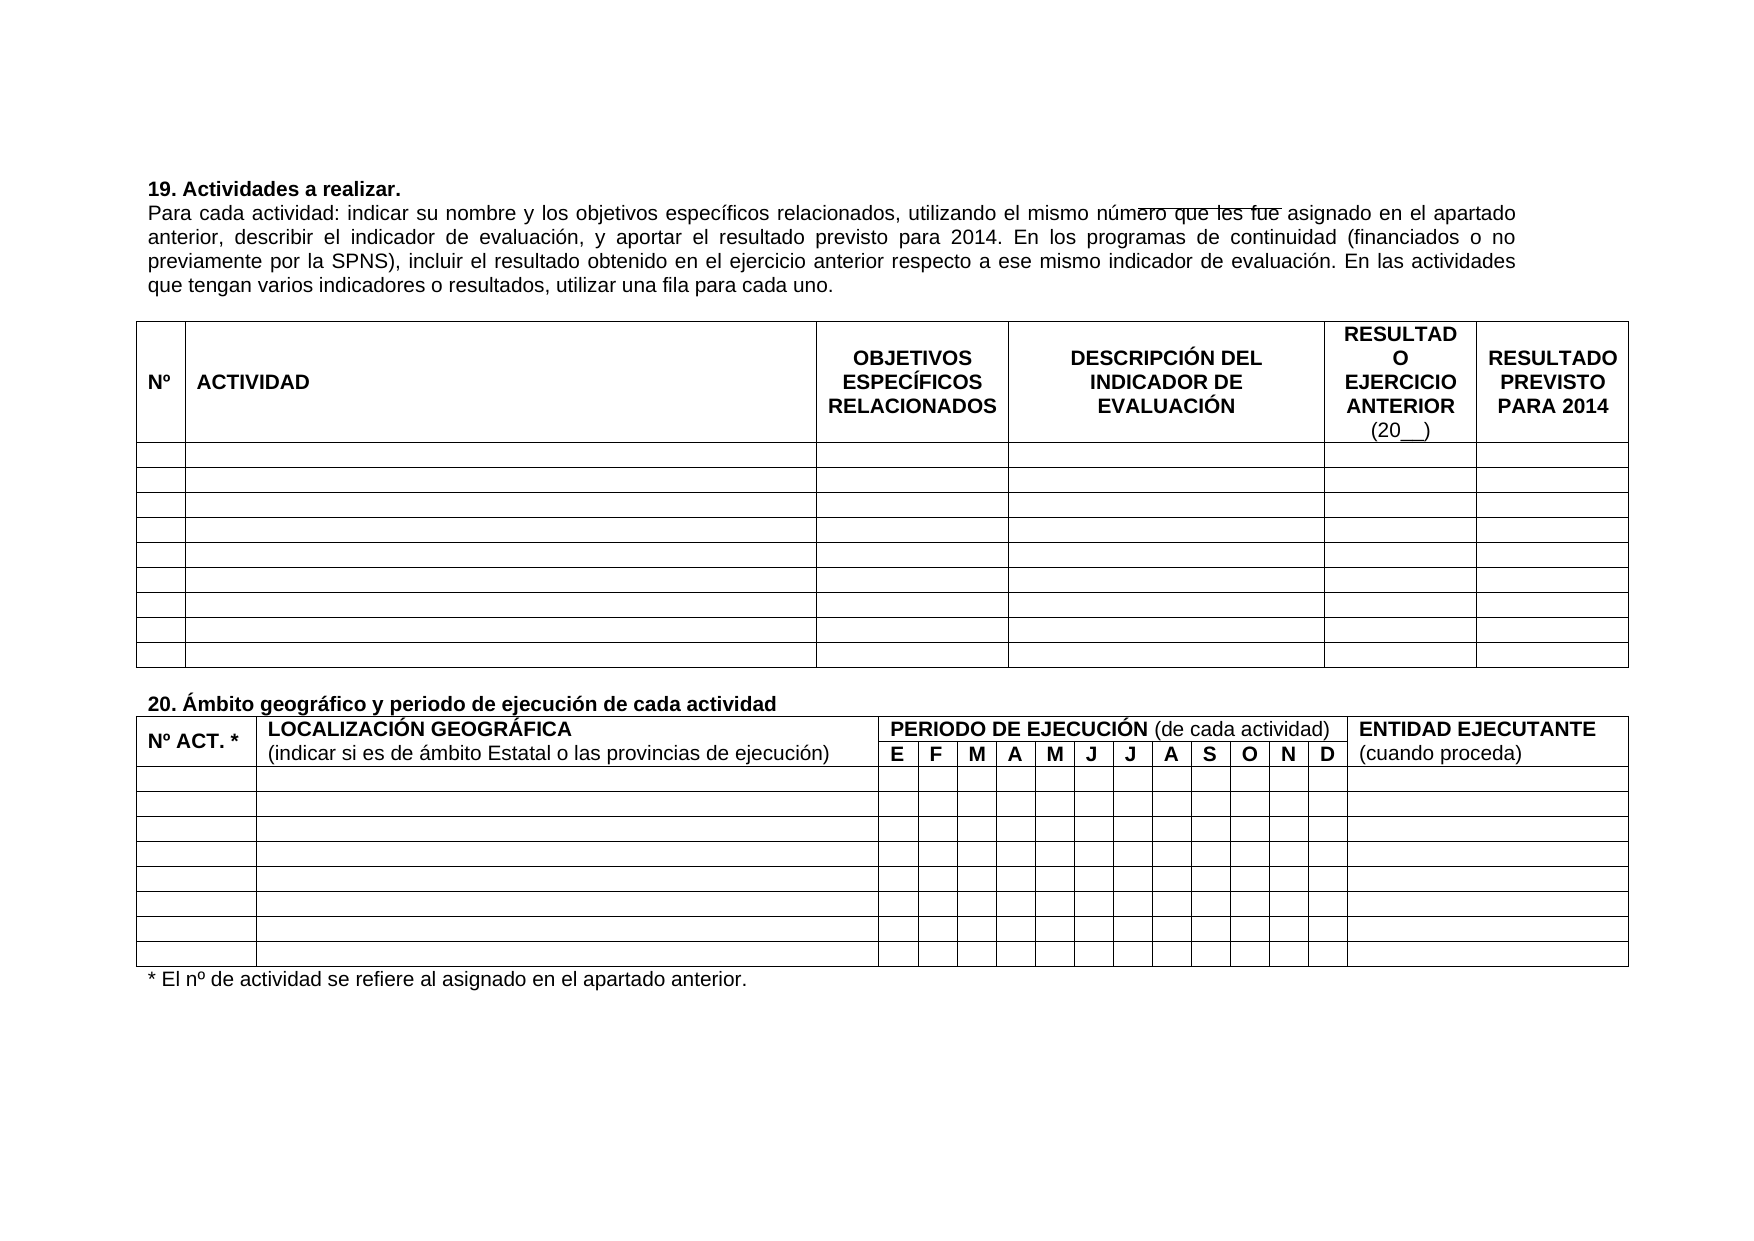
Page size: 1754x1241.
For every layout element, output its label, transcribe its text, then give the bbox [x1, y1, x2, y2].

table_cell [1270, 892, 1308, 916]
table_cell [1114, 942, 1152, 966]
table_cell [1348, 817, 1628, 841]
table_cell [1309, 817, 1347, 841]
table_cell [1270, 942, 1308, 966]
table_header RESULTADO PREVISTO PARA 2014 [1477, 322, 1628, 442]
table_cell M [958, 742, 996, 766]
table_cell [137, 518, 185, 542]
table_cell [958, 892, 996, 916]
table_cell [1309, 892, 1347, 916]
table_cell A [997, 742, 1035, 766]
table_cell [1114, 842, 1152, 866]
table_cell [1009, 643, 1324, 667]
table_cell E [879, 742, 918, 766]
table_cell [1009, 568, 1324, 592]
table_cell [817, 468, 1008, 492]
table_cell [919, 817, 957, 841]
table_cell [1192, 767, 1230, 791]
table_cell [879, 892, 918, 916]
table_cell [1477, 493, 1628, 517]
table_cell [997, 817, 1035, 841]
table_cell [1477, 568, 1628, 592]
table_header RESULTADO EJERCICIO ANTERIOR (20__) [1325, 322, 1476, 442]
table_cell [1231, 792, 1269, 816]
table_cell A [1153, 742, 1191, 766]
table_cell [1348, 892, 1628, 916]
text 19. Actividades a realizar. [148, 177, 1518, 201]
table_cell [1325, 443, 1476, 467]
table_cell [958, 767, 996, 791]
table_cell [257, 842, 878, 866]
table_cell [1153, 792, 1191, 816]
table_cell [186, 493, 816, 517]
table_cell O [1231, 742, 1269, 766]
table_cell [1477, 518, 1628, 542]
table_cell [1231, 867, 1269, 891]
table_header PERIODO DE EJECUCIÓN (de cada actividad) [879, 717, 1347, 741]
table_cell [137, 493, 185, 517]
table_cell [1348, 767, 1628, 791]
table_cell [1036, 867, 1074, 891]
table_cell [1348, 867, 1628, 891]
table_cell [1153, 892, 1191, 916]
table_cell [958, 917, 996, 941]
table_cell [186, 443, 816, 467]
table_cell [186, 593, 816, 617]
table_cell [1231, 917, 1269, 941]
table_cell [1309, 917, 1347, 941]
table_cell [137, 942, 256, 966]
table_header Nº ACT. * [137, 717, 256, 766]
table_cell [879, 917, 918, 941]
table_header Nº [137, 322, 185, 442]
table_cell [1325, 593, 1476, 617]
table_cell [1192, 817, 1230, 841]
table_cell [137, 867, 256, 891]
table_cell [186, 468, 816, 492]
table_cell [1231, 892, 1269, 916]
table_cell [817, 568, 1008, 592]
table_header ENTIDAD EJECUTANTE (cuando proceda) [1348, 717, 1628, 766]
table_cell [137, 543, 185, 567]
table_cell [1009, 593, 1324, 617]
table_cell [1192, 892, 1230, 916]
table_cell [919, 917, 957, 941]
table_cell [997, 842, 1035, 866]
table_header OBJETIVOS ESPECÍFICOS RELACIONADOS [817, 322, 1008, 442]
table_cell [186, 543, 816, 567]
table_cell [1309, 942, 1347, 966]
table_cell [997, 942, 1035, 966]
table_cell [1477, 543, 1628, 567]
table_cell [1348, 917, 1628, 941]
table_cell [1270, 842, 1308, 866]
table_cell [879, 817, 918, 841]
table_cell [257, 767, 878, 791]
table_cell [1309, 767, 1347, 791]
table_cell [817, 543, 1008, 567]
table_cell [1477, 618, 1628, 642]
table_cell [186, 643, 816, 667]
table_cell [1075, 892, 1113, 916]
table_cell [879, 792, 918, 816]
table_cell [257, 917, 878, 941]
table_cell [958, 842, 996, 866]
table_cell [1114, 817, 1152, 841]
table_cell [1192, 942, 1230, 966]
table_cell [1477, 468, 1628, 492]
table_cell [1270, 792, 1308, 816]
table_cell [1036, 942, 1074, 966]
table_cell [137, 643, 185, 667]
table_cell [137, 593, 185, 617]
table_cell [817, 493, 1008, 517]
table_cell [1009, 543, 1324, 567]
text * El nº de actividad se refiere al asignado en el apartado anterior. [148, 967, 1518, 991]
table_cell [1192, 917, 1230, 941]
table_cell [1477, 643, 1628, 667]
table_cell [1192, 842, 1230, 866]
table_cell [1325, 568, 1476, 592]
table_cell [1192, 792, 1230, 816]
table_cell [1231, 817, 1269, 841]
table_cell [257, 867, 878, 891]
table_cell [879, 867, 918, 891]
table_cell [1270, 767, 1308, 791]
table_cell [1309, 867, 1347, 891]
table_cell [1114, 892, 1152, 916]
table_cell [817, 618, 1008, 642]
table_cell [257, 817, 878, 841]
table_cell [1114, 917, 1152, 941]
table_cell [879, 767, 918, 791]
table_cell [1325, 493, 1476, 517]
table_cell [1009, 618, 1324, 642]
table_cell [1075, 867, 1113, 891]
table_cell N [1270, 742, 1308, 766]
table_cell [817, 643, 1008, 667]
table_cell [919, 767, 957, 791]
table_cell [1231, 842, 1269, 866]
table_cell [1348, 942, 1628, 966]
table_cell [1325, 468, 1476, 492]
table_cell [919, 942, 957, 966]
table_cell [958, 867, 996, 891]
table_cell [1325, 643, 1476, 667]
table_cell [1270, 817, 1308, 841]
table_cell [257, 892, 878, 916]
table_cell [1114, 767, 1152, 791]
table_cell [1036, 892, 1074, 916]
table_cell [1325, 618, 1476, 642]
table_cell [997, 892, 1035, 916]
table_cell [1270, 917, 1308, 941]
table_cell [1075, 917, 1113, 941]
table_cell [1075, 792, 1113, 816]
table_cell [1075, 842, 1113, 866]
table_cell [1009, 443, 1324, 467]
table_cell [1348, 842, 1628, 866]
table_cell [817, 443, 1008, 467]
table_cell [137, 443, 185, 467]
table_cell [919, 892, 957, 916]
table_cell [919, 842, 957, 866]
table_cell [1009, 493, 1324, 517]
table_cell [1075, 767, 1113, 791]
table_cell [1075, 817, 1113, 841]
table_cell [1153, 867, 1191, 891]
table_cell J [1114, 742, 1152, 766]
table_cell S [1192, 742, 1230, 766]
table_cell [1009, 518, 1324, 542]
table_cell [1036, 917, 1074, 941]
table_cell [958, 817, 996, 841]
table_cell [997, 792, 1035, 816]
table_cell [1348, 792, 1628, 816]
table_cell [186, 518, 816, 542]
table_cell [137, 568, 185, 592]
table_cell [186, 568, 816, 592]
table_cell [137, 892, 256, 916]
table_cell [1231, 942, 1269, 966]
table_cell [817, 593, 1008, 617]
table_cell [1477, 443, 1628, 467]
table_cell [1153, 842, 1191, 866]
table_cell [1325, 518, 1476, 542]
table_cell [137, 917, 256, 941]
table_cell [1192, 867, 1230, 891]
table_cell [137, 618, 185, 642]
table_cell [1036, 842, 1074, 866]
table_cell [1309, 842, 1347, 866]
table_cell [879, 942, 918, 966]
table_cell D [1309, 742, 1347, 766]
table_cell [958, 942, 996, 966]
table_cell [1153, 767, 1191, 791]
table_cell [1114, 867, 1152, 891]
table_cell [257, 942, 878, 966]
table_cell [1036, 767, 1074, 791]
text 20. Ámbito geográfico y periodo de ejecución de cada actividad [148, 692, 1518, 716]
table_cell [137, 767, 256, 791]
table_cell [1036, 817, 1074, 841]
table_cell [1009, 468, 1324, 492]
table_cell J [1075, 742, 1113, 766]
table_cell [1325, 543, 1476, 567]
table_cell [137, 468, 185, 492]
table_cell [997, 767, 1035, 791]
table_cell [919, 792, 957, 816]
table_cell [997, 917, 1035, 941]
table_cell [997, 867, 1035, 891]
table_cell [1036, 792, 1074, 816]
text Para cada actividad: indicar su nombre y los objetivos específicos relacionados, utilizando el mismo número que les fue asignado en el apartado anterior, describir el indicador de evaluación, y aportar el resultado previsto para 2014. En los programas de continuidad (financiados o no previamente por ), incluir el resultado obtenido en el ejercicio anterior respecto a ese mismo indicador de evaluación. En las actividades que tengan varios indicadores o resultados, utilizar una fila para cada uno. [148, 201, 1518, 297]
table_cell [137, 817, 256, 841]
table_cell [1075, 942, 1113, 966]
table_cell [186, 618, 816, 642]
table_cell [137, 792, 256, 816]
table_cell F [919, 742, 957, 766]
table_cell [1477, 593, 1628, 617]
table_cell [1153, 917, 1191, 941]
table_header LOCALIZACIÓN GEOGRÁFICA (indicar si es de ámbito Estatal o las provincias de ejecución) [257, 717, 878, 766]
table_cell [257, 792, 878, 816]
table_cell [1153, 942, 1191, 966]
table_header ACTIVIDAD [186, 322, 816, 442]
table_cell [879, 842, 918, 866]
table_cell M [1036, 742, 1074, 766]
table_cell [919, 867, 957, 891]
table_cell [817, 518, 1008, 542]
table_cell [958, 792, 996, 816]
table_cell [1114, 792, 1152, 816]
table_cell [1231, 767, 1269, 791]
table_cell [137, 842, 256, 866]
table_cell [1309, 792, 1347, 816]
table_header DESCRIPCIÓN DEL INDICADOR DE EVALUACIÓN [1009, 322, 1324, 442]
table_cell [1270, 867, 1308, 891]
table_cell [1153, 817, 1191, 841]
